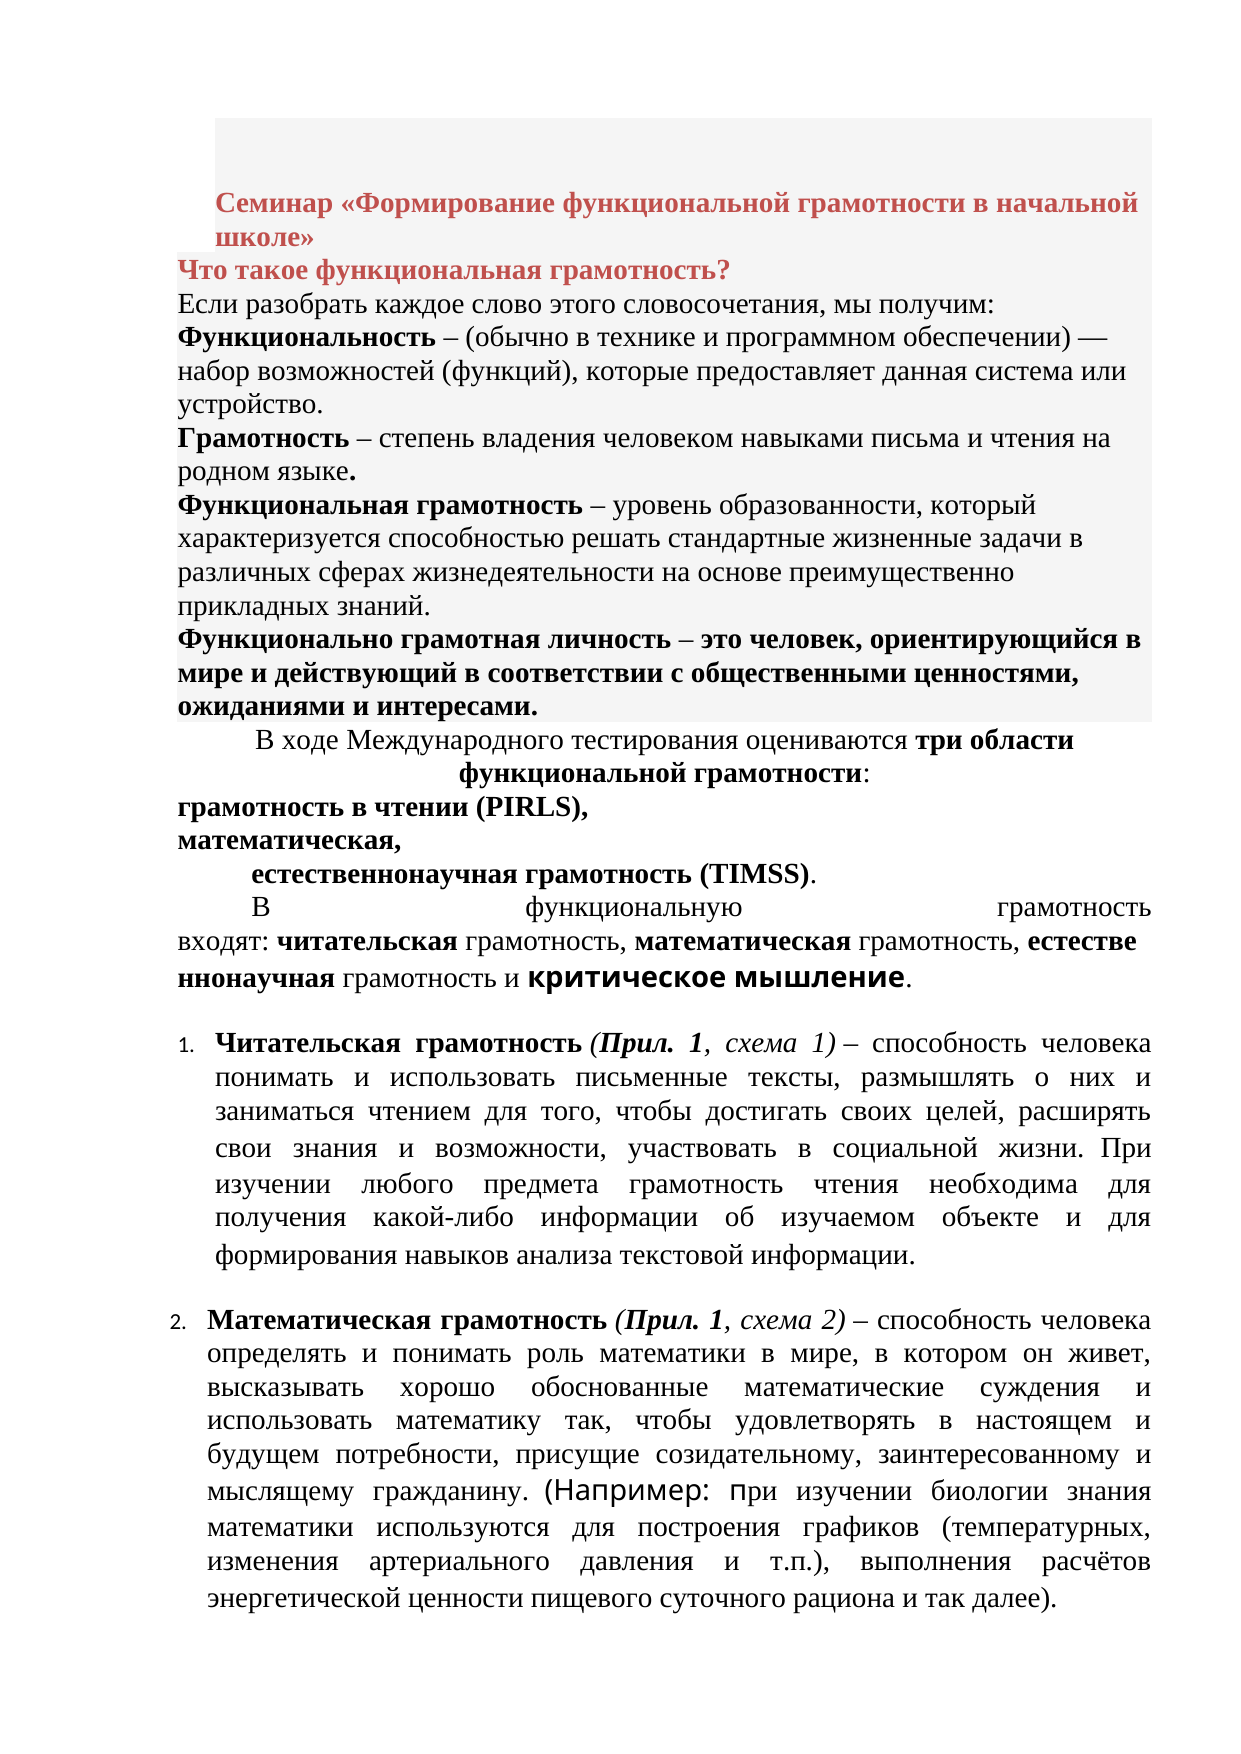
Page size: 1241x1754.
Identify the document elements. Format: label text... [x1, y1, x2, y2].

text математическая, [177, 822, 1152, 856]
text Что такое функциональная грамотность? [177, 252, 1152, 286]
text Семинар «Формирование функциональной грамотности в начальной школе» [215, 185, 1152, 252]
text Функционально грамотная личность – это человек, ориентирующийся в мире и действующий в соответствии с общественными ценностями, ожиданиями и интересами. [177, 621, 1152, 722]
list Читательская грамотность (Прил. 1, схема 1) – способность человека понимать и использовать письменные тексты, размышлять о них и заниматься чтением для того, чтобы достигать своих целей, расширять свои знания и возможности, участвовать в социальной жизни. При изучении любого предмета грамотность чтения необходима для получения какой-либо информации об изучаемом объекте и для формирования навыков анализа текстовой информации. [177, 1026, 1152, 1273]
text Функциональность – (обычно в технике и программном обеспечении) — набор возможностей (функций), которые предоставляет данная система или устройство. [177, 319, 1152, 420]
text В функциональную грамотность входят: читательская грамотность, математическая грамотность, естественнонаучная грамотность и критическое мышление. [177, 889, 1152, 996]
text В ходе Международного тестирования оцениваются три области функциональной грамотности: [177, 722, 1152, 789]
text грамотность в чтении (PIRLS), [177, 789, 1152, 822]
text Функциональная грамотность – уровень образованности, который характеризуется способностью решать стандартные жизненные задачи в различных сферах жизнедеятельности на основе преимущественно прикладных знаний. [177, 487, 1152, 621]
list Математическая грамотность (Прил. 1, схема 2) – способность человека определять и понимать роль математики в мире, в котором он живет, высказывать хорошо обоснованные математические суждения и использовать математику так, чтобы удовлетворять в настоящем и будущем потребности, присущие созидательному, заинтересованному и мыслящему гражданину. (Например: при изучении биологии знания математики используются для построения графиков (температурных, изменения артериального давления и т.п.), выполнения расчётов энергетической ценности пищевого суточного рациона и так далее). [169, 1302, 1152, 1616]
text Грамотность – степень владения человеком навыками письма и чтения на родном языке. [177, 420, 1152, 487]
text естественнонаучная грамотность (TIMSS). [177, 856, 1152, 889]
text Если разобрать каждое слово этого словосочетания, мы получим: [177, 286, 1152, 319]
